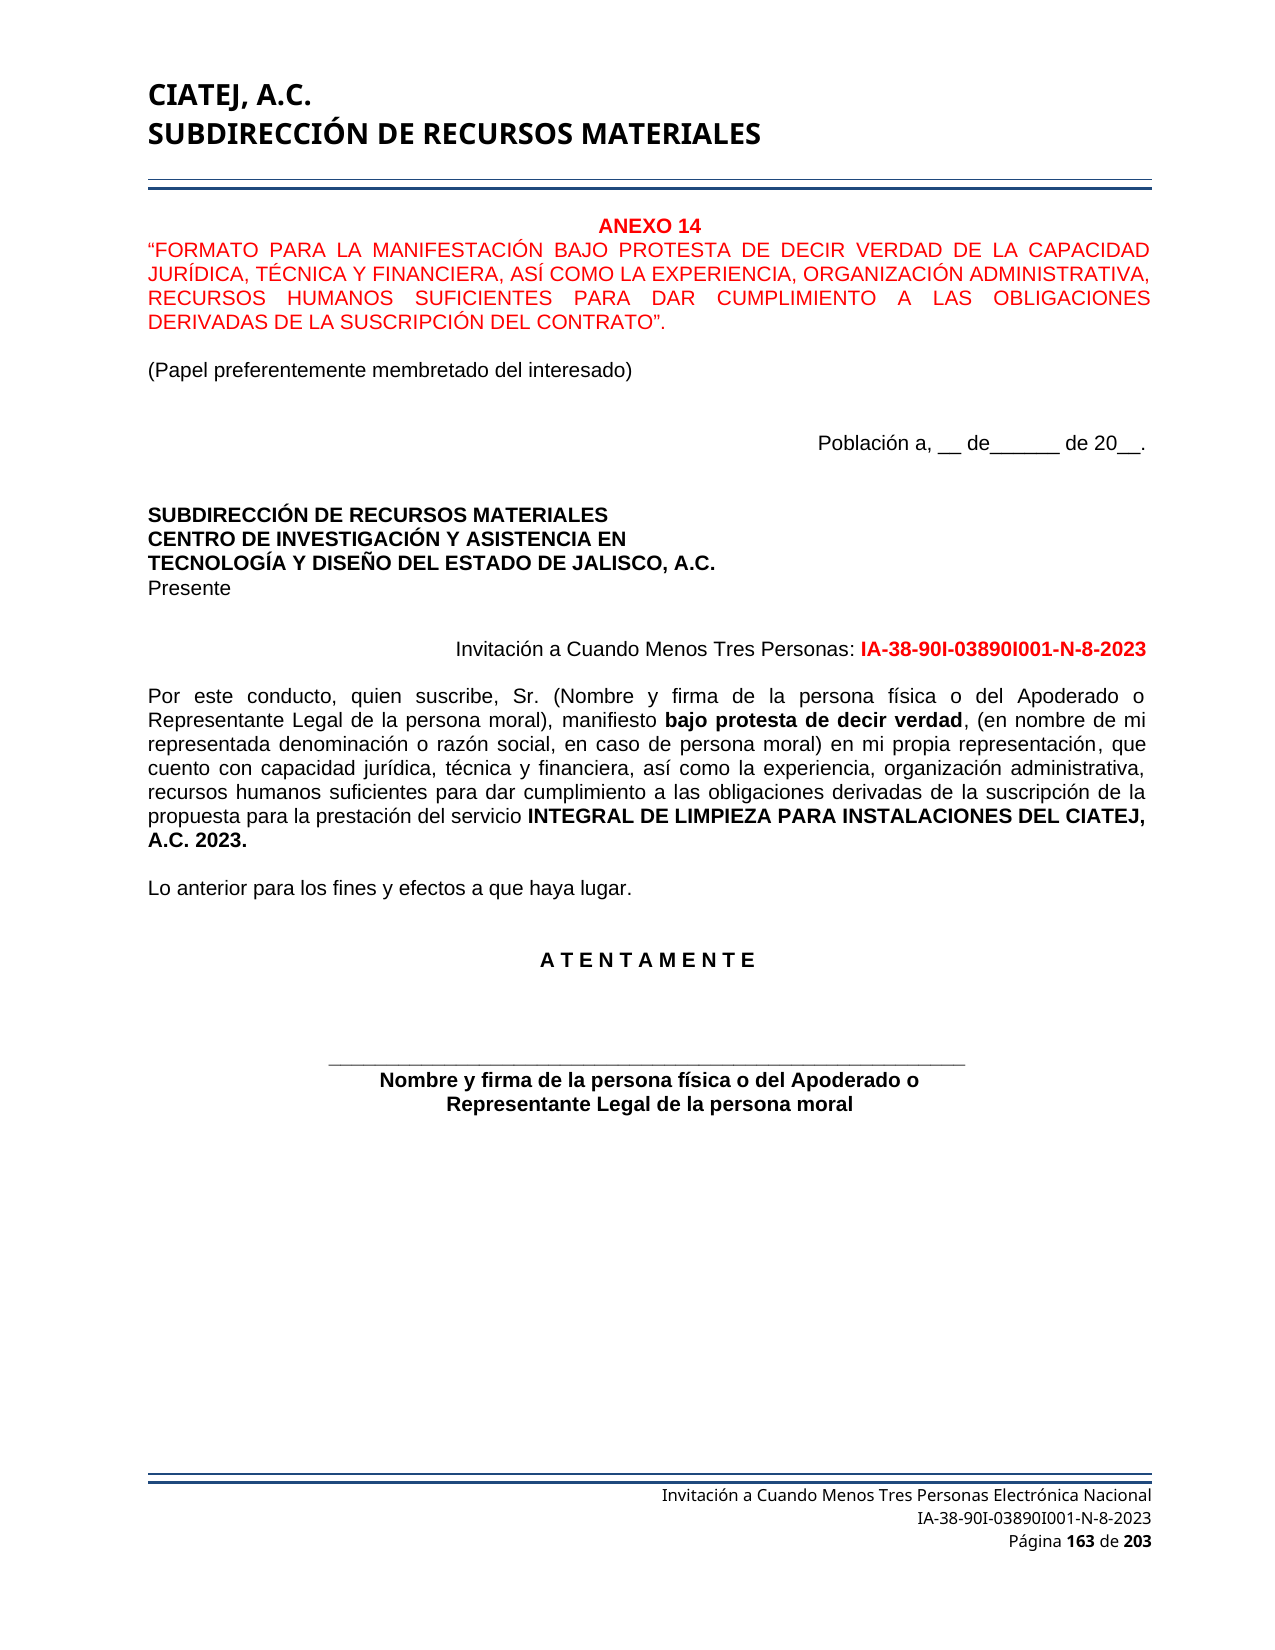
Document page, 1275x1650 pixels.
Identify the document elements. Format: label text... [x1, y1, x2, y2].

text Población a, __ de______ de 20__. [148, 430, 1146, 454]
text Presente [148, 576, 1146, 600]
text (Papel preferentemente membretado del interesado) [148, 357, 1146, 381]
text A T E N T A M E N T E [148, 948, 1146, 972]
text _______________________________________________________ [148, 1044, 1146, 1068]
text SUBDIRECCIÓN DE RECURSOS MATERIALES [148, 503, 1152, 527]
text ANEXO 14 [148, 214, 1152, 238]
text Nombre y firma de la persona física o del Apoderado o [148, 1068, 1152, 1092]
text “FORMATO PARA LA MANIFESTACIÓN BAJO PROTESTA DE DECIR VERDAD DE LA CAPACIDAD JURÍDICA, TÉCNICA Y FINANCIERA, ASÍ COMO LA EXPERIENCIA, ORGANIZACIÓN ADMINISTRATIVA, RECURSOS HUMANOS SUFICIENTES PARA DAR CUMPLIMIENTO A LAS OBLIGACIONES DERIVADAS DE LA SUSCRIPCIÓN DEL CONTRATO”. [148, 238, 1152, 333]
text Representante Legal de la persona moral [148, 1092, 1152, 1116]
text Invitación a Cuando Menos Tres Personas: IA-38-90I-03890I001-N-8-2023 [148, 636, 1146, 660]
text Lo anterior para los fines y efectos a que haya lugar. [148, 876, 1146, 900]
text Por este conducto, quien suscribe, Sr. (Nombre y firma de la persona física o del Apoderado o Representante Legal de la persona moral), manifiesto bajo protesta de decir verdad, (en nombre de mi representada denominación o razón social, en caso de persona moral) en mi propia representación, que cuento con capacidad jurídica, técnica y financiera, así como la experiencia, organización administrativa, recursos humanos suficientes para dar cumplimiento a las obligaciones derivadas de la suscripción de la propuesta para la prestación del servicio INTEGRAL DE LIMPIEZA PARA INSTALACIONES DEL CIATEJ, A.C. 2023. [148, 684, 1146, 852]
text CENTRO DE INVESTIGACIÓN Y ASISTENCIA EN [148, 527, 1152, 551]
text TECNOLOGÍA Y DISEÑO DEL ESTADO DE JALISCO, A.C. [148, 551, 1152, 575]
